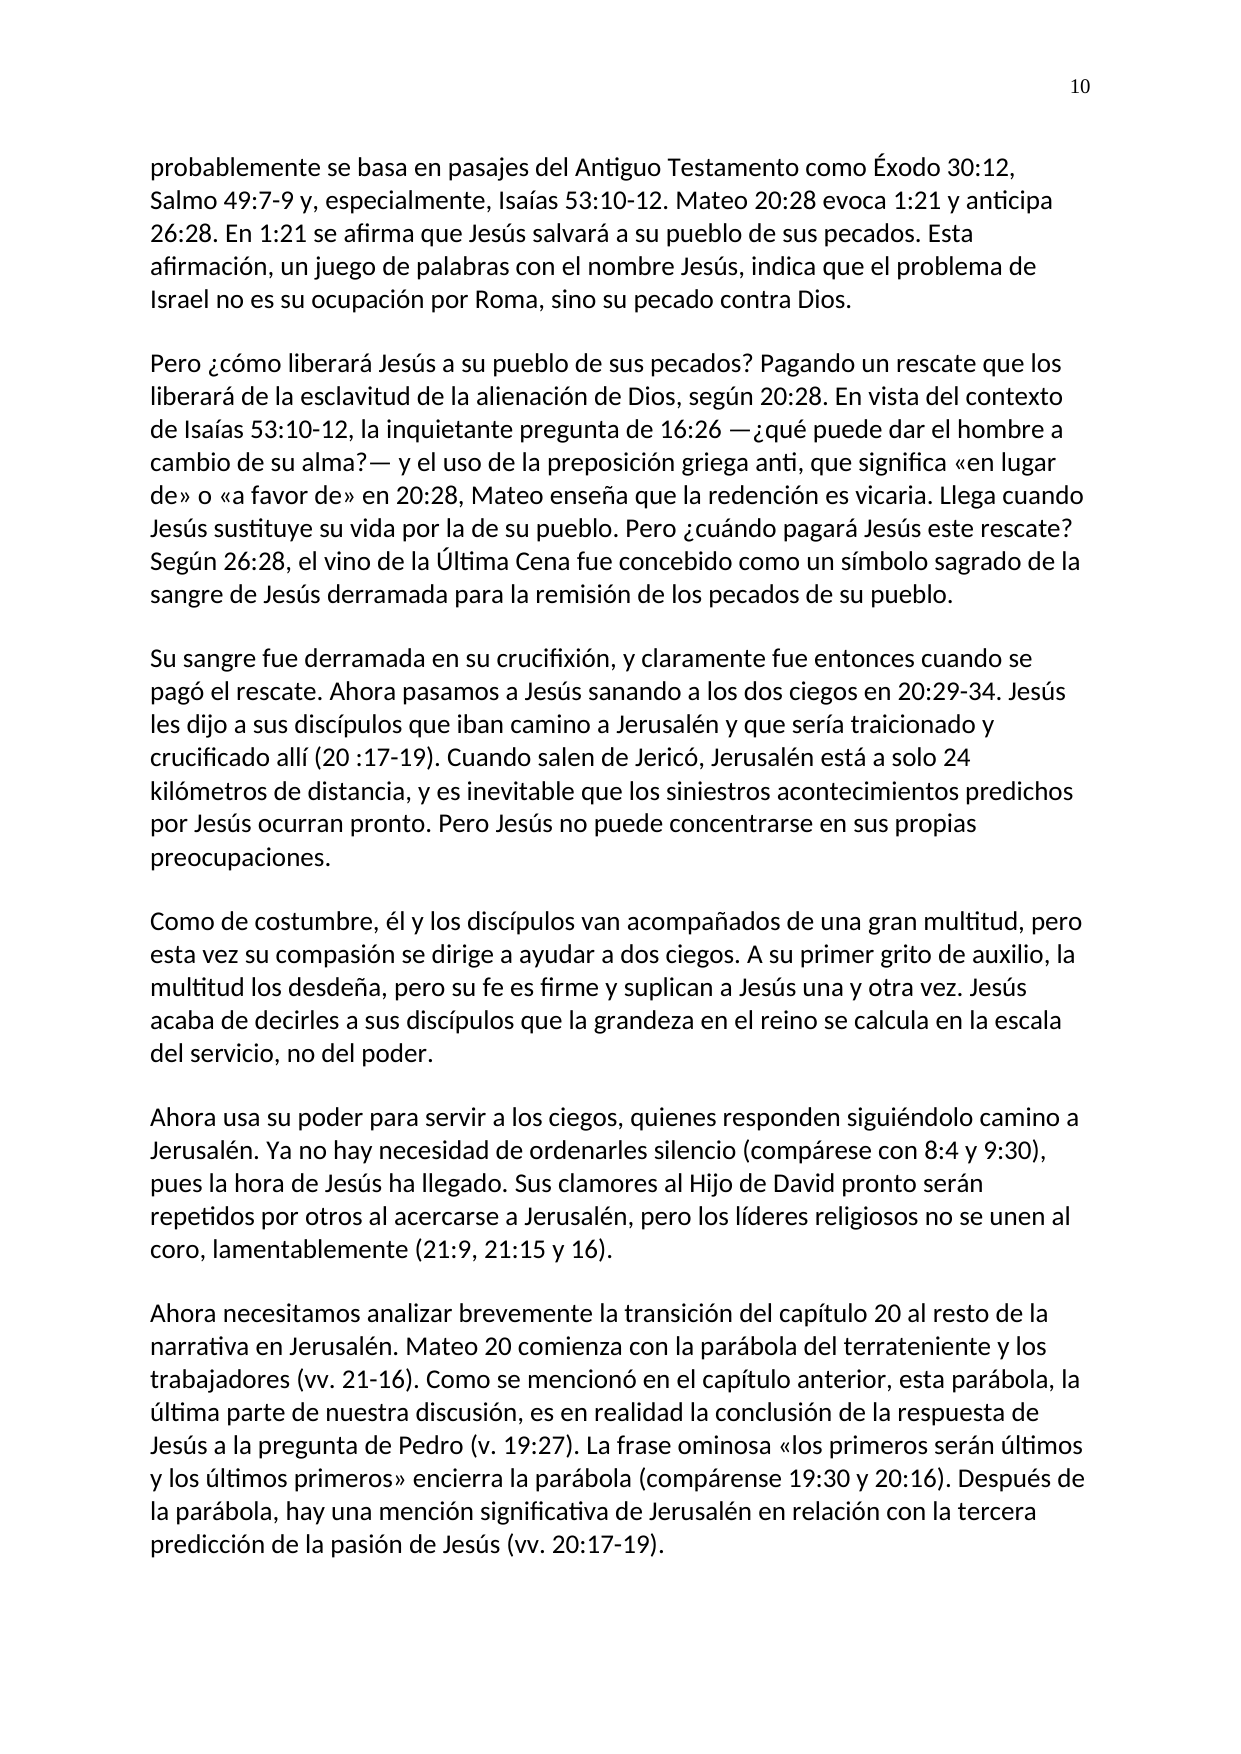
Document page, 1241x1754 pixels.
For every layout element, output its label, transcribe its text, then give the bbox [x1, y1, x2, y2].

text Pero ¿cómo liberará Jesús a su pueblo de sus pecados? Pagando un rescate que los liberará de la esclavitud de la alienación de Dios, según 20:28. En vista del contexto de Isaías 53:10-12, la inquietante pregunta de 16:26 —¿qué puede dar el hombre a cambio de su alma?— y el uso de la preposición griega anti, que significa «en lugar de» o «a favor de» en 20:28, Mateo enseña que la redención es vicaria. Llega cuando Jesús sustituye su vida por la de su pueblo. Pero ¿cuándo pagará Jesús este rescate? Según 26:28, el vino de la Última Cena fue concebido como un símbolo sagrado de la sangre de Jesús derramada para la remisión de los pecados de su pueblo. [150, 346, 1090, 610]
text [150, 150, 1090, 315]
text Como de costumbre, él y los discípulos van acompañados de una gran multitud, pero esta vez su compasión se dirige a ayudar a dos ciegos. A su primer grito de auxilio, la multitud los desdeña, pero su fe es firme y suplican a Jesús una y otra vez. Jesús acaba de decirles a sus discípulos que la grandeza en el reino se calcula en la escala del servicio, no del poder. [150, 904, 1090, 1069]
text Ahora usa su poder para servir a los ciegos, quienes responden siguiéndolo camino a Jerusalén. Ya no hay necesidad de ordenarles silencio (compárese con 8:4 y 9:30), pues la hora de Jesús ha llegado. Sus clamores al Hijo de David pronto serán repetidos por otros al acercarse a Jerusalén, pero los líderes religiosos no se unen al coro, lamentablemente (21:9, 21:15 y 16). [150, 1100, 1090, 1265]
text Su sangre fue derramada en su crucifixión, y claramente fue entonces cuando se pagó el rescate. Ahora pasamos a Jesús sanando a los dos ciegos en 20:29-34. Jesús les dijo a sus discípulos que iban camino a Jerusalén y que sería traicionado y crucificado allí (20 :17-19). Cuando salen de Jericó, Jerusalén está a solo 24 kilómetros de distancia, y es inevitable que los siniestros acontecimientos predichos por Jesús ocurran pronto. Pero Jesús no puede concentrarse en sus propias preocupaciones. [150, 642, 1090, 873]
text Ahora necesitamos analizar brevemente la transición del capítulo 20 al resto de la narrativa en Jerusalén. Mateo 20 comienza con la parábola del terrateniente y los trabajadores (vv. 21-16). Como se mencionó en el capítulo anterior, esta parábola, la última parte de nuestra discusión, es en realidad la conclusión de la respuesta de Jesús a la pregunta de Pedro (v. 19:27). La frase ominosa «los primeros serán últimos y los últimos primeros» encierra la parábola (compárense 19:30 y 20:16). Después de la parábola, hay una mención significativa de Jerusalén en relación con la tercera predicción de la pasión de Jesús (vv. 20:17-19). [150, 1296, 1090, 1561]
